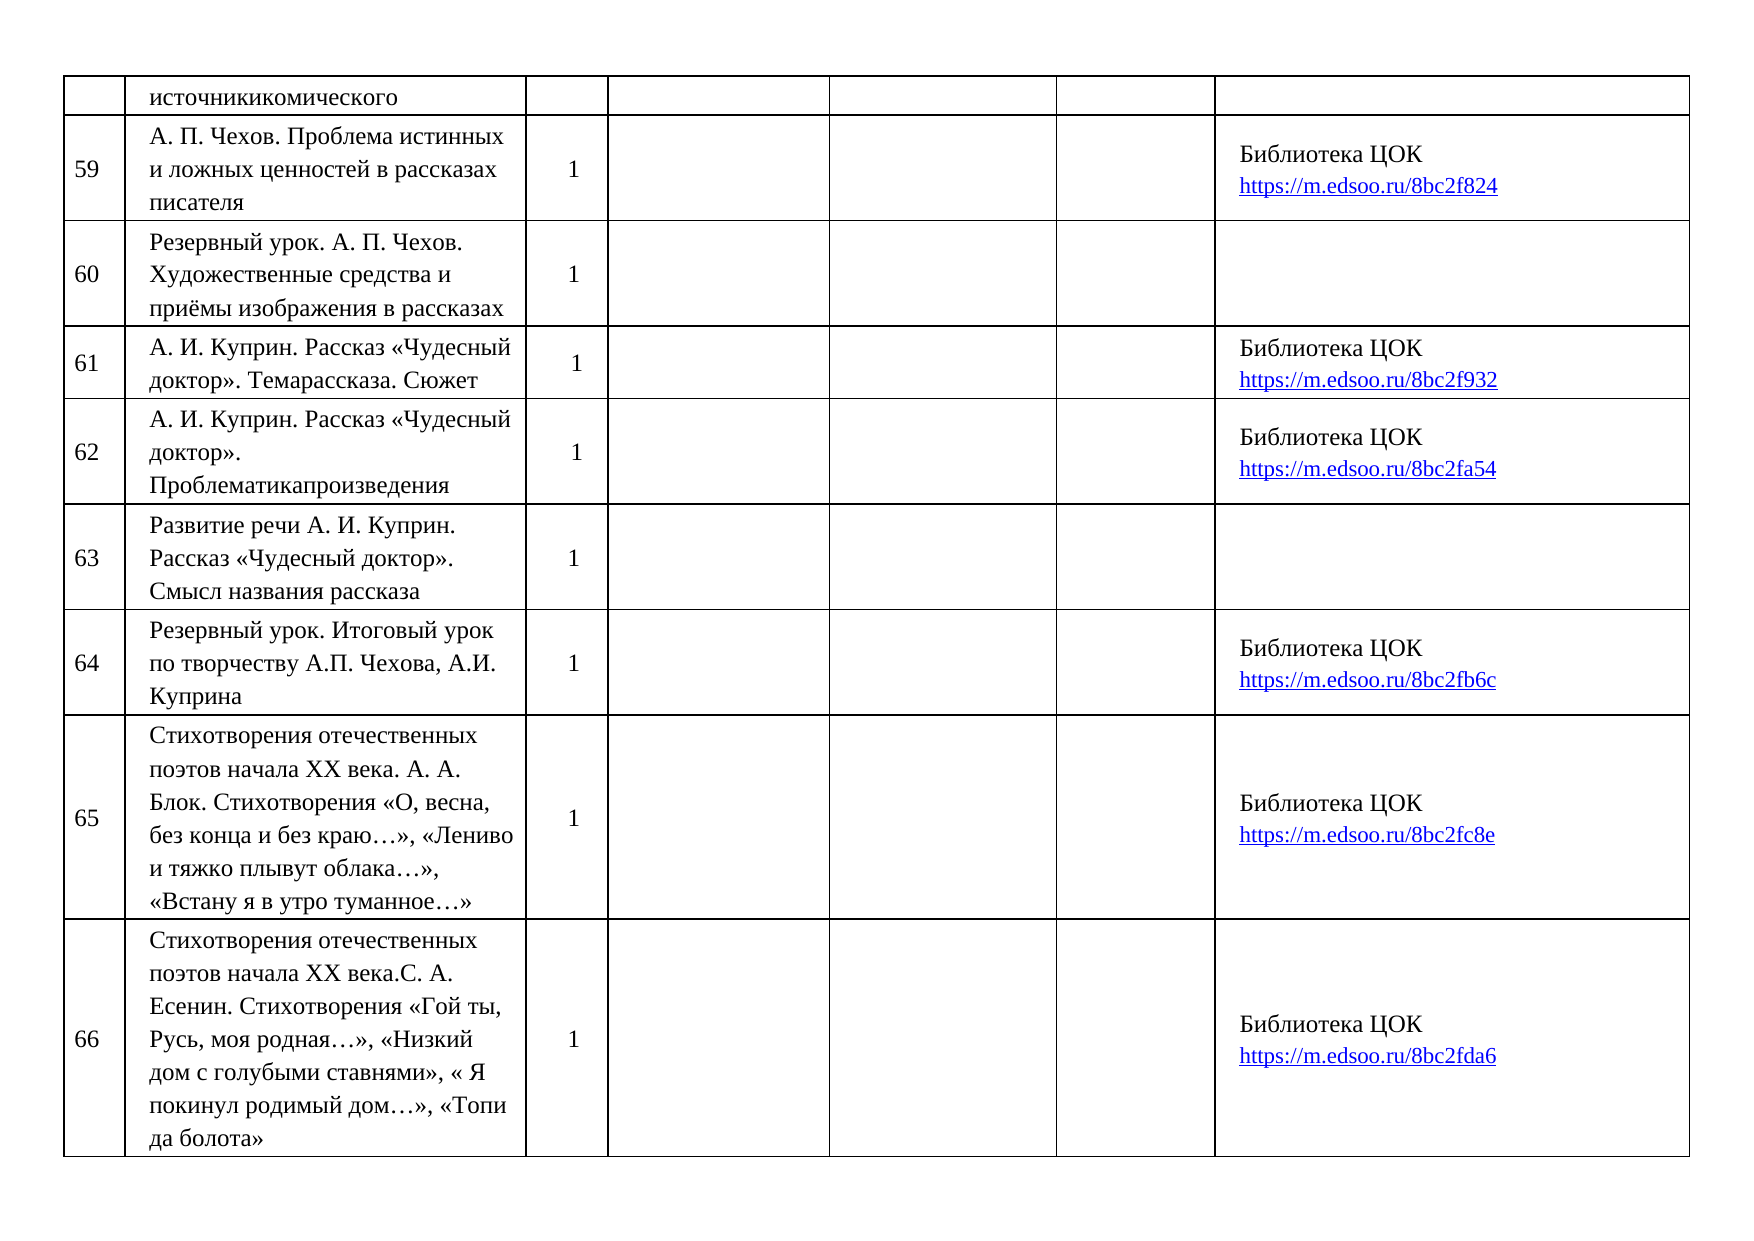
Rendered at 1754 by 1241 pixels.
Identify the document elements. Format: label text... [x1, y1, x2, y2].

table_cell Библиотека ЦОК https://m.edsoo.ru/8bc2fda6 [1216, 920, 1689, 1156]
table_cell 1 [527, 77, 607, 114]
table_cell Библиотека ЦОК https://m.edsoo.ru/8bc2fa54 [1216, 399, 1689, 503]
table_cell [1057, 505, 1214, 608]
table_cell [609, 221, 829, 325]
table_cell Библиотека ЦОК https://m.edsoo.ru/8bc2fc8e [1216, 716, 1689, 918]
table_cell [830, 77, 1056, 114]
table_cell 59 [65, 116, 124, 220]
table_cell 65 [65, 716, 124, 918]
table_cell 64 [65, 610, 124, 714]
table_cell [1057, 399, 1214, 503]
table_cell [1057, 221, 1214, 325]
table_cell [830, 610, 1056, 714]
table_cell [609, 77, 829, 114]
table_cell Библиотека ЦОК https://m.edsoo.ru/8bc2f824 [1216, 116, 1689, 220]
table_cell 1 [527, 505, 607, 608]
table_cell [830, 221, 1056, 325]
table_cell [830, 327, 1056, 398]
table_cell 66 [65, 920, 124, 1156]
table_cell 60 [65, 221, 124, 325]
table_cell [609, 116, 829, 220]
table_cell [1057, 610, 1214, 714]
table_cell [609, 716, 829, 918]
table_cell [1216, 221, 1689, 325]
table_cell Библиотека ЦОК https://m.edsoo.ru/8bc2f932 [1216, 327, 1689, 398]
table_cell [609, 505, 829, 608]
table_cell А. П. Чехов. Проблема истинных и ложных ценностей в рассказах писателя [126, 116, 525, 220]
table_cell 1 [527, 327, 607, 398]
table_cell 1 [527, 610, 607, 714]
table_cell [1216, 505, 1689, 608]
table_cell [126, 77, 525, 114]
table_cell [830, 716, 1056, 918]
table_cell А. И. Куприн. Рассказ «Чудесный доктор». Темарассказа. Сюжет [126, 327, 525, 398]
table_cell [1057, 920, 1214, 1156]
table_cell Резервный урок. А. П. Чехов. Художественные средства и приёмы изображения в рассказах [126, 221, 525, 325]
table_cell Развитие речи А. И. Куприн. Рассказ «Чудесный доктор». Смысл названия рассказа [126, 505, 525, 608]
table_cell [609, 327, 829, 398]
table_cell А. И. Куприн. Рассказ «Чудесный доктор». Проблематикапроизведения [126, 399, 525, 503]
table_cell [609, 399, 829, 503]
table_cell [1057, 716, 1214, 918]
table_cell Резервный урок. Итоговый урок по творчеству А.П. Чехова, А.И. Куприна [126, 610, 525, 714]
table_cell [830, 505, 1056, 608]
table_cell 58 [65, 77, 124, 114]
table_cell [1057, 77, 1214, 114]
table_cell 1 [527, 920, 607, 1156]
table_cell [609, 610, 829, 714]
table_cell 63 [65, 505, 124, 608]
table_cell 1 [527, 399, 607, 503]
table_cell Стихотворения отечественных поэтов начала ХХ века. А. А. Блок. Стихотворения «О, весна, без конца и без краю…», «Лениво и тяжко плывут облака…», «Встану я в утро туманное…» [126, 716, 525, 918]
table_cell 62 [65, 399, 124, 503]
table_cell 61 [65, 327, 124, 398]
table_cell 1 [527, 716, 607, 918]
table_cell Стихотворения отечественных поэтов начала ХХ века.С. А. Есенин. Стихотворения «Гой ты, Русь, моя родная…», «Низкий дом с голубыми ставнями», « Я покинул родимый дом…», «Топи да болота» [126, 920, 525, 1156]
table_cell 1 [527, 116, 607, 220]
table_cell [1057, 116, 1214, 220]
table_cell [830, 116, 1056, 220]
table_cell Библиотека ЦОК https://m.edsoo.ru/8bc2fb6c [1216, 610, 1689, 714]
table_cell [830, 399, 1056, 503]
table_cell [609, 920, 829, 1156]
table_cell [830, 920, 1056, 1156]
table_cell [1216, 77, 1689, 114]
table_cell [1057, 327, 1214, 398]
table_cell 1 [527, 221, 607, 325]
